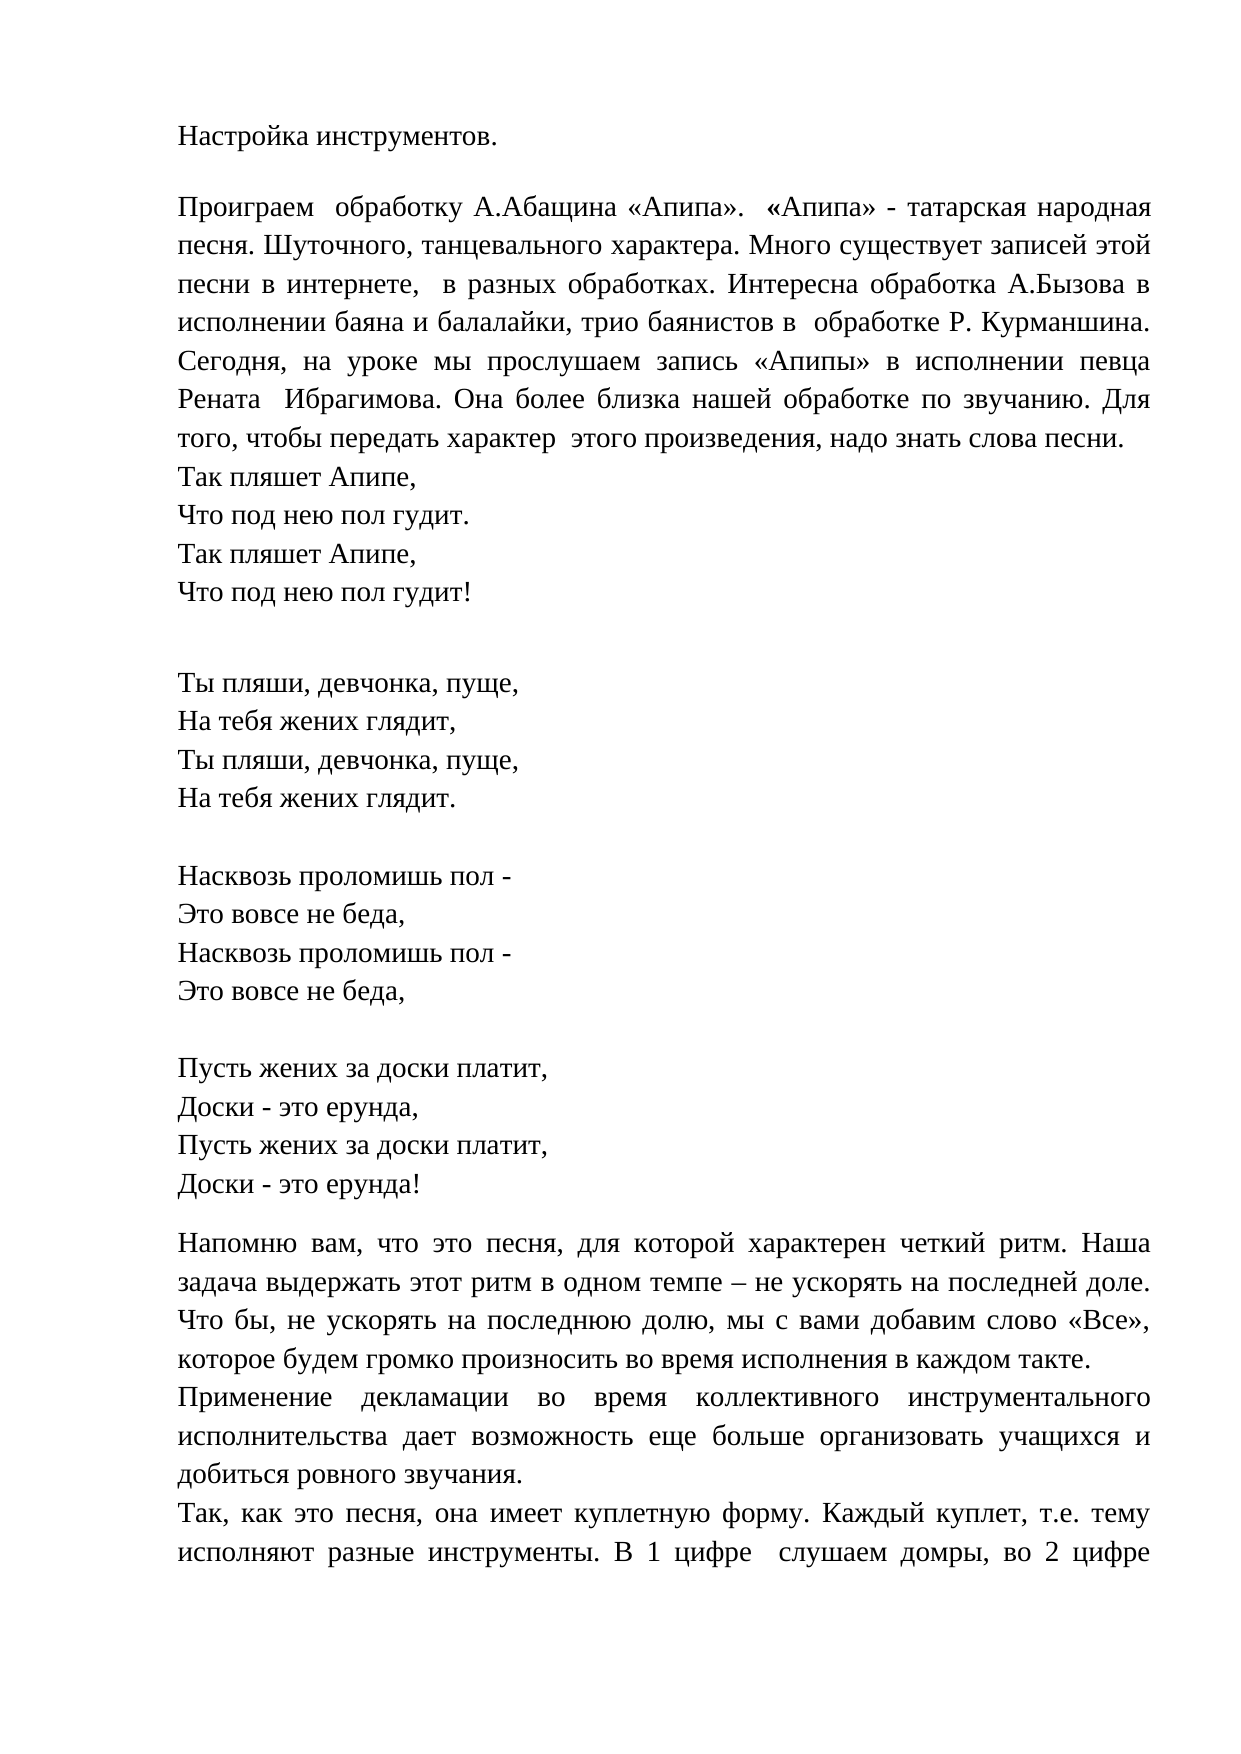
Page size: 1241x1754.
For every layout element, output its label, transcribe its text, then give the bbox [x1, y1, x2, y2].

text Проиграем обработку А.Абащина «Апипа». «Апипа» - татарская народная песня. Шуточного, танцевального характера. Много существует записей этой песни в интернете, в разных обработках. Интересна обработка А.Бызова в исполнении баяна и балалайки, трио баянистов в обработке Р. Курманшина. Сегодня, на уроке мы прослушаем запись «Апипы» в исполнении певца Рената Ибрагимова. Она более близка нашей обработке по звучанию. Для того, чтобы передать характер этого произведения, надо знать слова песни. [177, 189, 1152, 454]
text Применение декламации во время коллективного инструментального исполнительства дает возможность еще больше организовать учащихся и добиться ровного звучания. [177, 1379, 1152, 1490]
text Настройка инструментов. [177, 118, 1152, 152]
text Так пляшет Апипе, Что под нею пол гудит. Так пляшет Апипе, Что под нею пол гудит! [177, 459, 1152, 640]
text Ты пляши, девчонка, пуще, На тебя жених глядит, Ты пляши, девчонка, пуще, На тебя жених глядит. Насквозь проломишь пол - Это вовсе не беда, Насквозь проломишь пол - Это вовсе не беда, Пусть жених за доски платит, Доски - это ерунда, Пусть жених за доски платит, Доски - это ерунда! [177, 665, 1152, 1199]
text Напомню вам, что это песня, для которой характерен четкий ритм. Наша задача выдержать этот ритм в одном темпе – не ускорять на последней доле. Что бы, не ускорять на последнюю долю, мы с вами добавим слово «Все», которое будем громко произносить во время исполнения в каждом такте. [177, 1225, 1152, 1374]
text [177, 1495, 1152, 1567]
